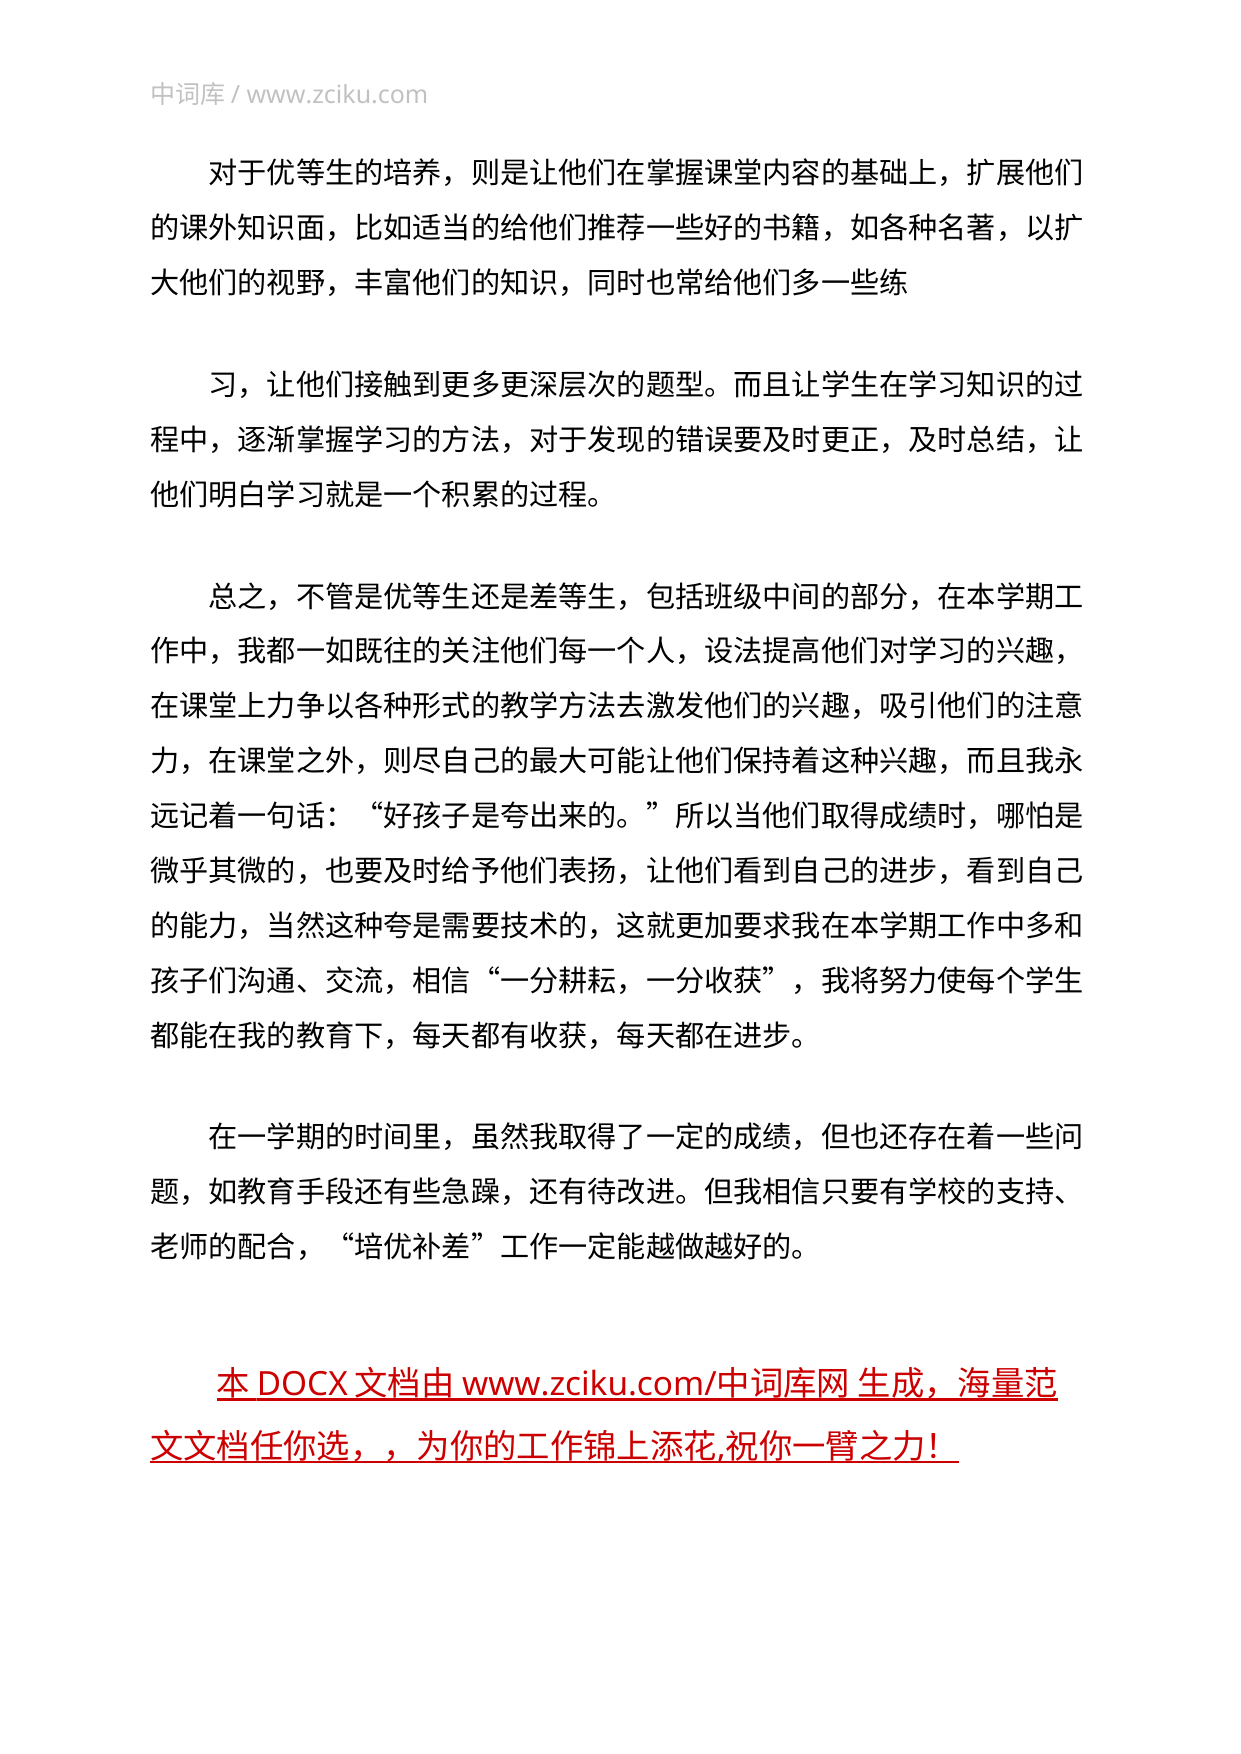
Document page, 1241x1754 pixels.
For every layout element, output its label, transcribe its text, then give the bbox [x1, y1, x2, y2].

text 习，让他们接触到更多更深层次的题型。而且让学生在学习知识的过程中，逐渐掌握学习的方法，对于发现的错误要及时更正，及时总结，让他们明白学习就是一个积累的过程。 [150, 362, 1090, 514]
text 总之，不管是优等生还是差等生，包括班级中间的部分，在本学期工作中，我都一如既往的关注他们每一个人，设法提高他们对学习的兴趣，在课堂上力争以各种形式的教学方法去激发他们的兴趣，吸引他们的注意力，在课堂之外，则尽自己的最大可能让他们保持着这种兴趣，而且我永远记着一句话：“好孩子是夸出来的。”所以当他们取得成绩时，哪怕是微乎其微的，也要及时给予他们表扬，让他们看到自己的进步，看到自己的能力，当然这种夸是需要技术的，这就更加要求我在本学期工作中多和孩子们沟通、交流，相信“一分耕耘，一分收获”，我将努力使每个学生都能在我的教育下，每天都有收获，每天都在进步。 [150, 573, 1090, 1054]
text 本DOCX文档由 www.zciku.com/中词库网 生成，海量范文文档任你选，，为你的工作锦上添花,祝你一臂之力！ [150, 1357, 1090, 1468]
text 对于优等生的培养，则是让他们在掌握课堂内容的基础上，扩展他们的课外知识面，比如适当的给他们推荐一些好的书籍，如各种名著，以扩大他们的视野，丰富他们的知识，同时也常给他们多一些练 [150, 150, 1090, 302]
text 在一学期的时间里，虽然我取得了一定的成绩，但也还存在着一些问题，如教育手段还有些急躁，还有待改进。但我相信只要有学校的支持、老师的配合，“培优补差”工作一定能越做越好的。 [150, 1114, 1090, 1266]
